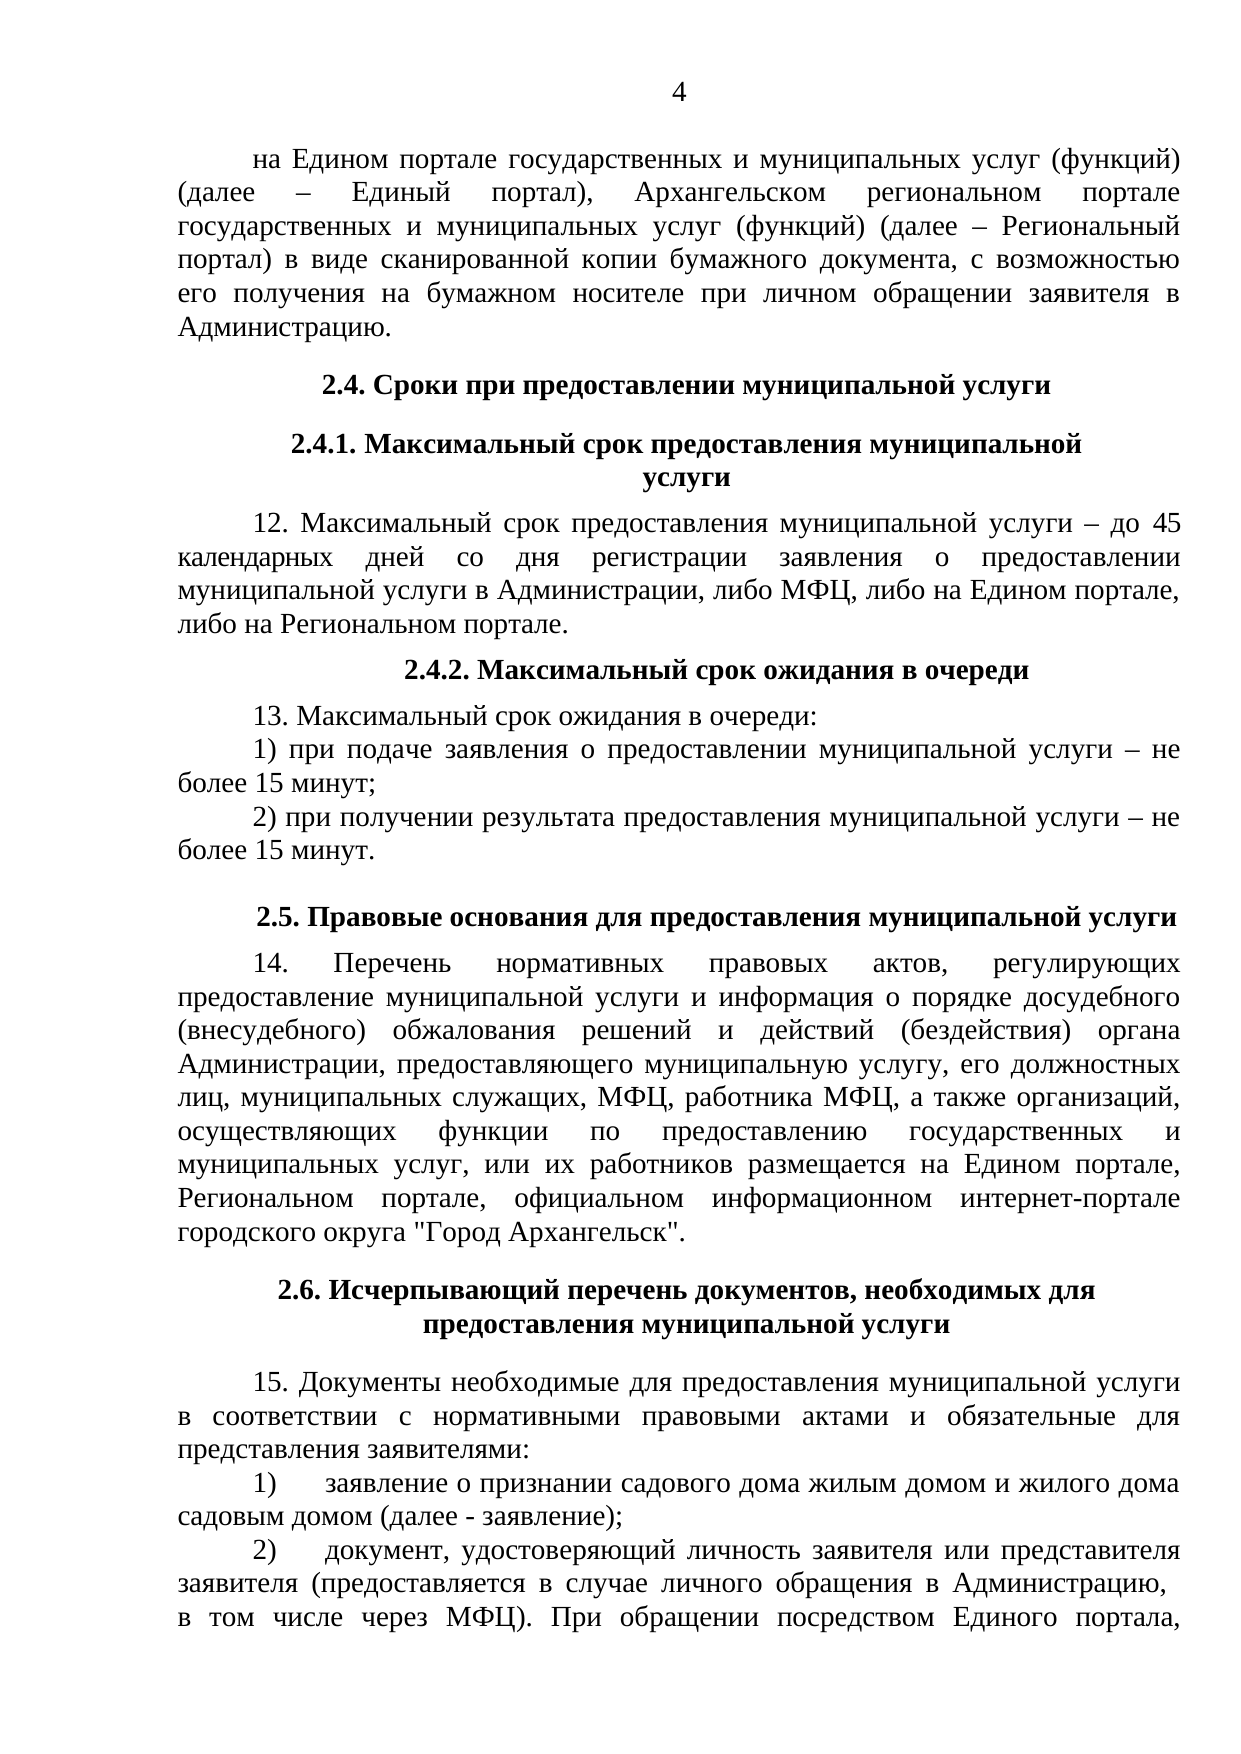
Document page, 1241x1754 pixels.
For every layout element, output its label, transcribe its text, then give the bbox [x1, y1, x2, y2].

text на Едином портале государственных и муниципальных услуг (функций) (далее – Единый портал), Архангельском региональном портале государственных и муниципальных услуг (функций) (далее – Региональный портал) в виде сканированной копии бумажного документа, с возможностью его получения на бумажном носителе при личном обращении заявителя в Администрацию. [177, 141, 1181, 342]
text 2) при получении результата предоставления муниципальной услуги – не более 15 минут. [177, 799, 1181, 866]
text 1) заявление о признании садового дома жилым домом и жилого дома садовым домом (далее - заявление); [177, 1465, 1181, 1532]
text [177, 1532, 1181, 1633]
text 12. Максимальный срок предоставления муниципальной услуги – до 45 календарных дней со дня регистрации заявления о предоставлении муниципальной услуги в Администрации, либо МФЦ, либо на Едином портале, либо на Региональном портале. [177, 505, 1181, 639]
text 14. Перечень нормативных правовых актов, регулирующих предоставление муниципальной услуги и информация о порядке досудебного (внесудебного) обжалования решений и действий (бездействия) органа Администрации, предоставляющего муниципальную услугу, его должностных лиц, муниципальных служащих, МФЦ, работника МФЦ, а также организаций, осуществляющих функции по предоставлению государственных и муниципальных услуг, или их работников размещается на Едином портале, Региональном портале, официальном информационном интернет-портале городского округа "Город Архангельск". [177, 945, 1181, 1247]
text 2.5. Правовые основания для предоставления муниципальной услуги [177, 899, 1181, 933]
text 2.4.1. Максимальный срок предоставления муниципальной услуги [251, 426, 1122, 493]
text 2.4. Сроки при предоставлении муниципальной услуги [251, 367, 1122, 401]
text 2.4.2. Максимальный срок ожидания в очереди [177, 652, 1181, 686]
text 2.6. Исчерпывающий перечень документов, необходимых для предоставления муниципальной услуги [251, 1272, 1122, 1339]
text 13. Максимальный срок ожидания в очереди: [177, 698, 1181, 732]
text 15. Документы необходимые для предоставления муниципальной услуги в соответствии с нормативными правовыми актами и обязательные для представления заявителями: [177, 1364, 1181, 1465]
text 1) при подаче заявления о предоставлении муниципальной услуги – не более 15 минут; [177, 732, 1181, 799]
